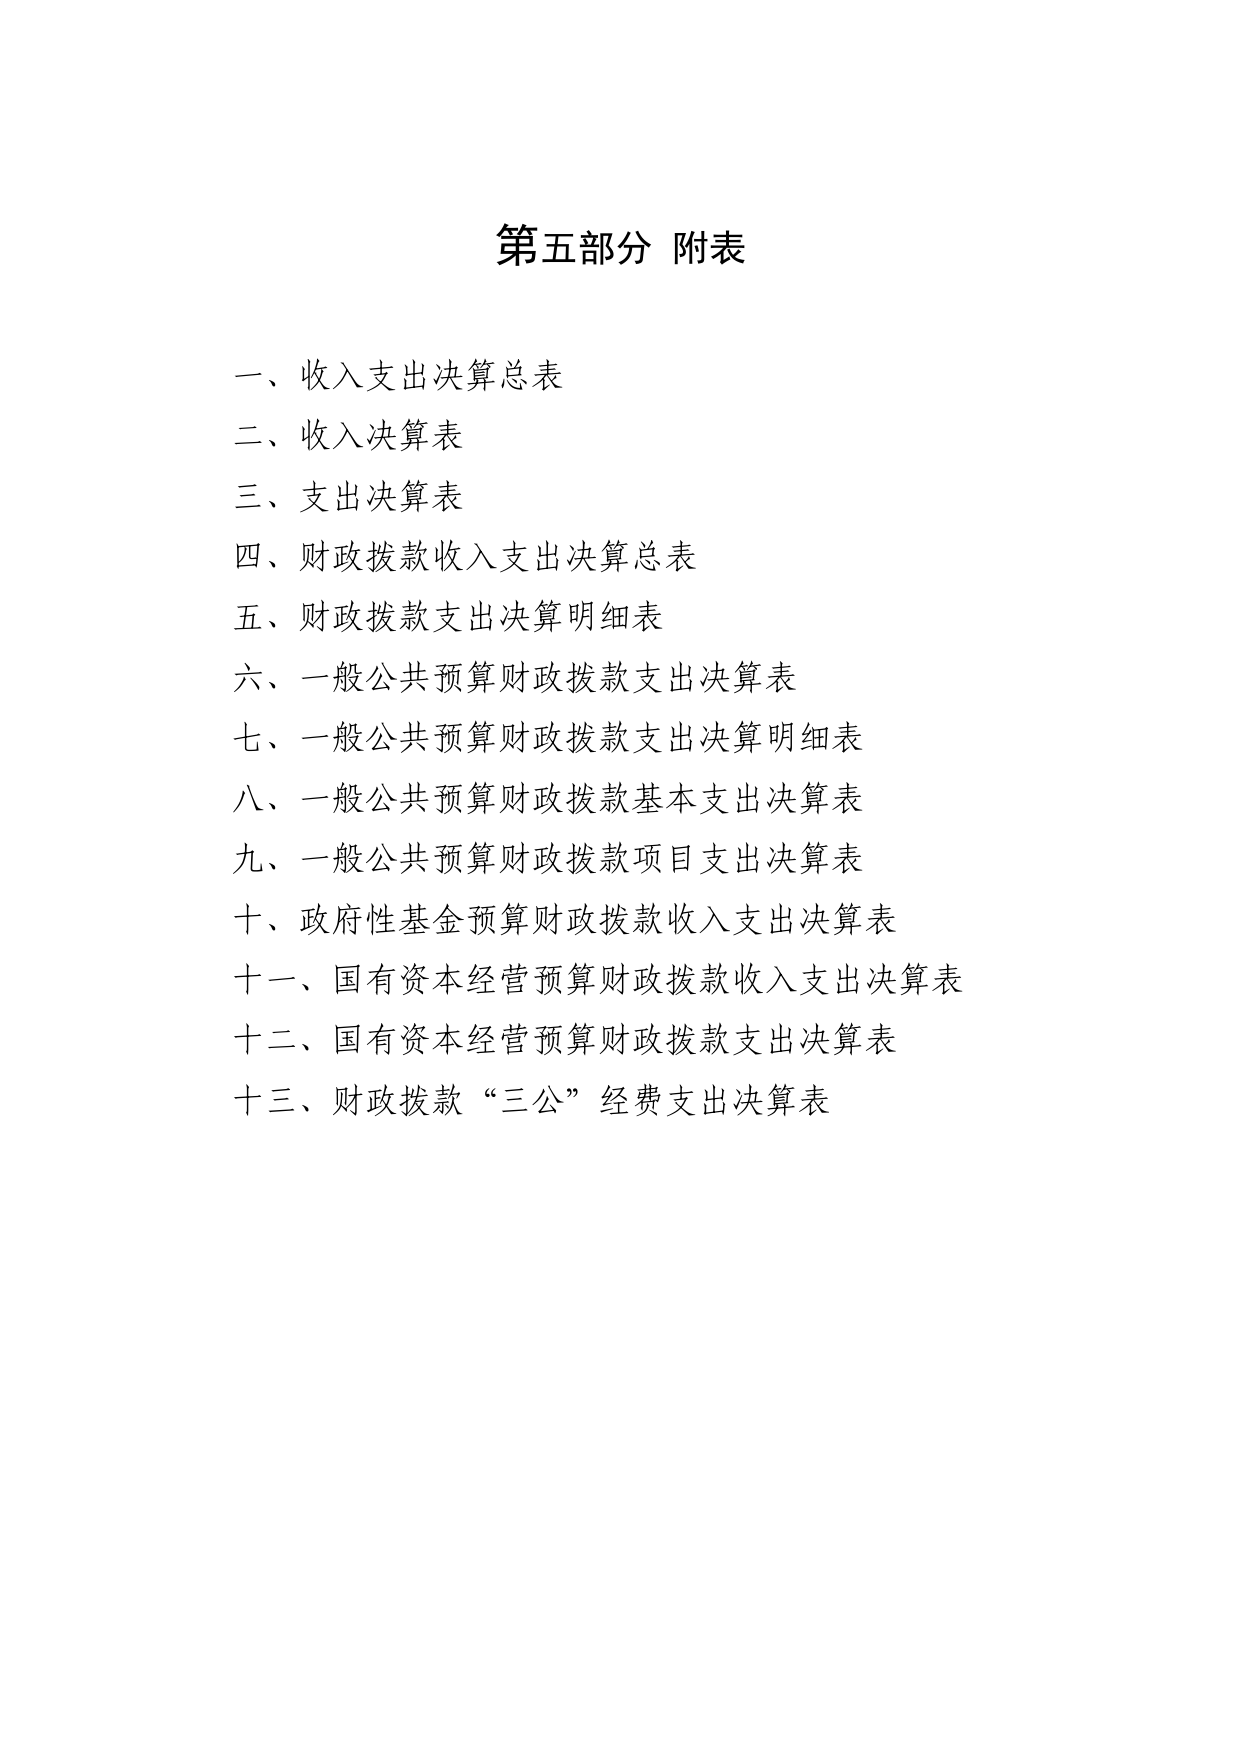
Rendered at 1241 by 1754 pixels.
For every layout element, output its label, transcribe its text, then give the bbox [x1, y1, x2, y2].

text 第五部分 附表 [187, 215, 1053, 268]
text 五、财政拨款支出决算明细表 [231, 582, 1053, 641]
text 七、一般公共预算财政拨款支出决算明细表 [231, 703, 1053, 761]
text 九、一般公共预算财政拨款项目支出决算表 [231, 824, 1053, 882]
text 八、一般公共预算财政拨款基本支出决算表 [231, 763, 1053, 822]
text 六、一般公共预算财政拨款支出决算表 [231, 643, 1053, 701]
text 三、支出决算表 [231, 461, 1053, 520]
text 十二、国有资本经营预算财政拨款支出决算表 [231, 1005, 1053, 1063]
text 十三、财政拨款“三公”经费支出决算表 [231, 1066, 1053, 1124]
text 十、政府性基金预算财政拨款收入支出决算表 [231, 884, 1053, 943]
text 二、收入决算表 [231, 401, 1053, 459]
text 一、收入支出决算总表 [231, 341, 1053, 399]
text 十一、国有资本经营预算财政拨款收入支出决算表 [231, 945, 1053, 1003]
text 四、财政拨款收入支出决算总表 [231, 522, 1053, 580]
